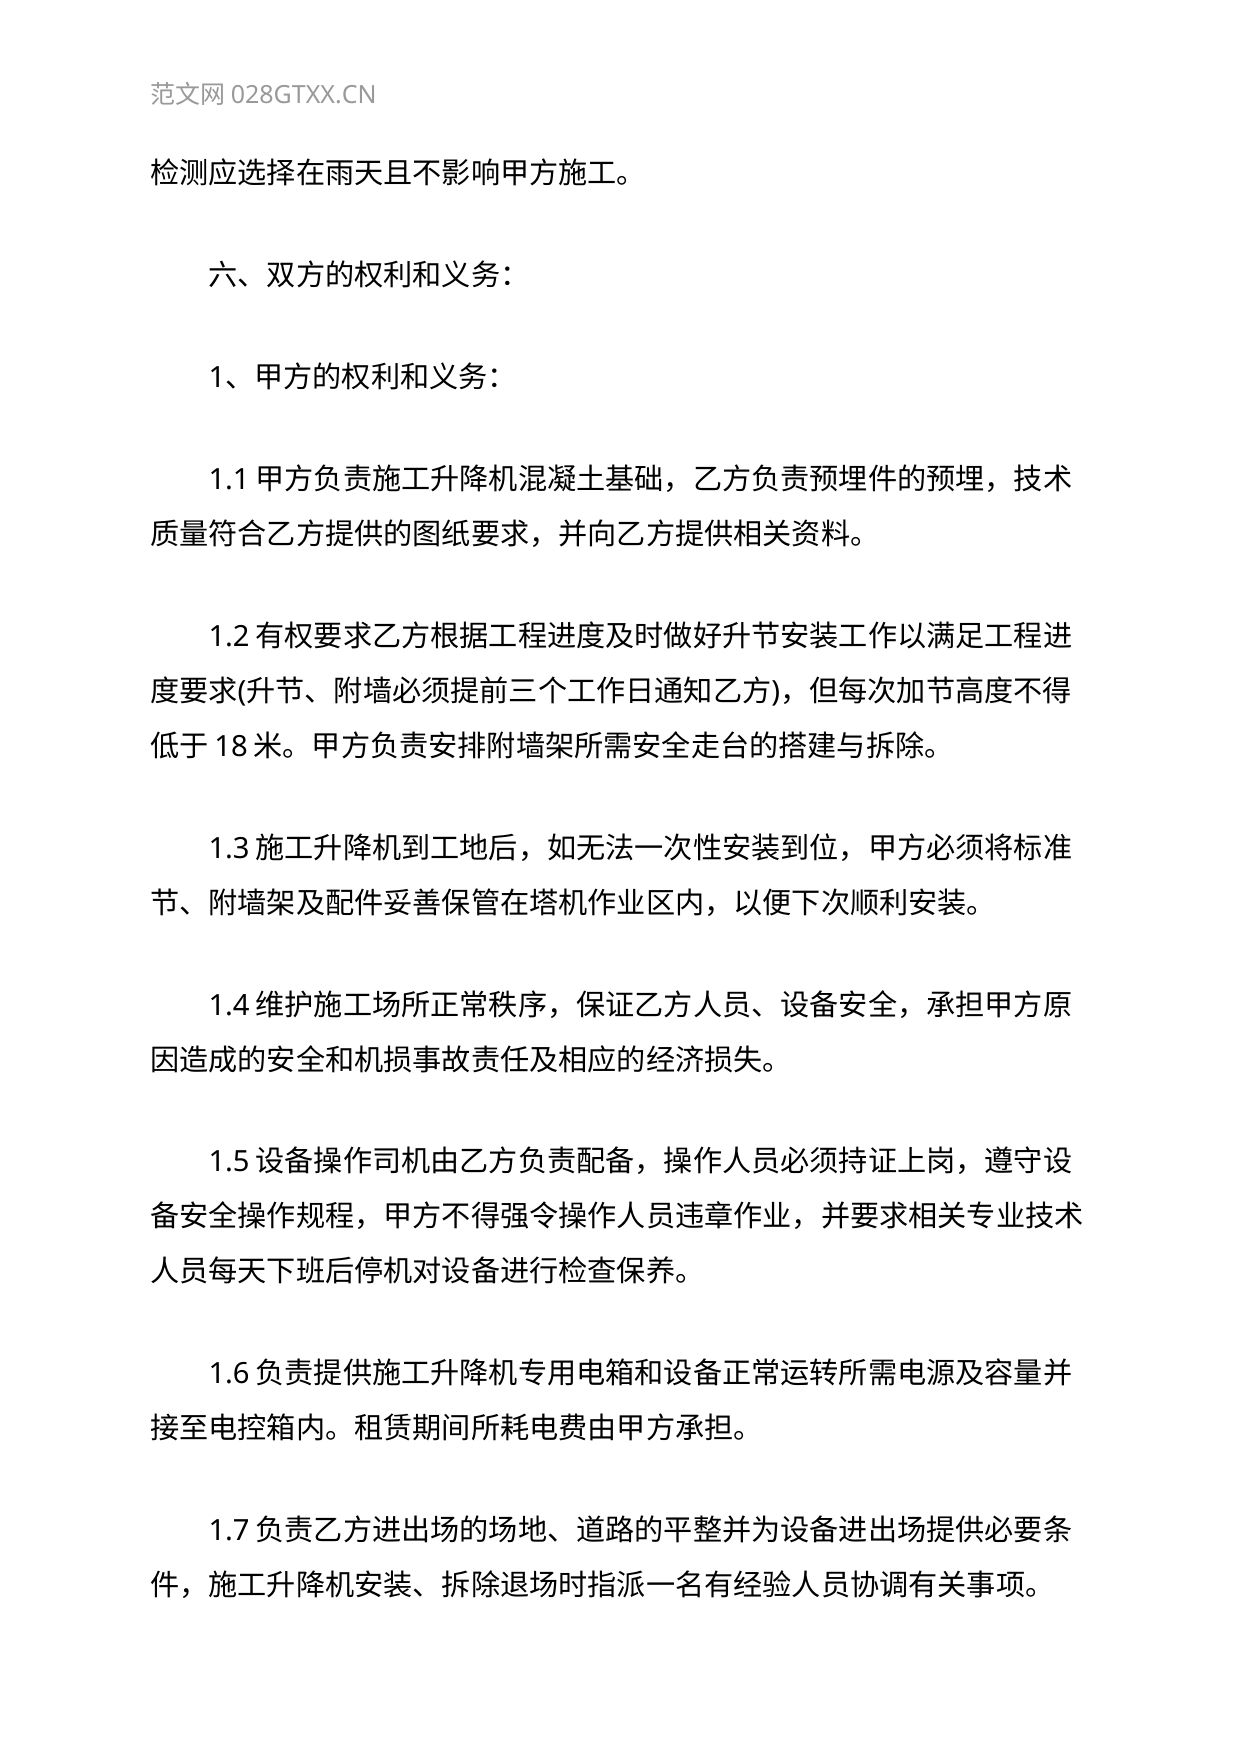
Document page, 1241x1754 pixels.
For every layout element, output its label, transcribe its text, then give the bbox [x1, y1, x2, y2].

text 1.6负责提供施工升降机专用电箱和设备正常运转所需电源及容量并接至电控箱内。租赁期间所耗电费由甲方承担。 [150, 1349, 1090, 1447]
text 1.3施工升降机到工地后，如无法一次性安装到位，甲方必须将标准节、附墙架及配件妥善保管在塔机作业区内，以便下次顺利安装。 [150, 824, 1090, 922]
text 1.4维护施工场所正常秩序，保证乙方人员、设备安全，承担甲方原因造成的安全和机损事故责任及相应的经济损失。 [150, 981, 1090, 1078]
text 六、双方的权利和义务： [150, 252, 1090, 294]
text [150, 150, 1090, 192]
text 1.2有权要求乙方根据工程进度及时做好升节安装工作以满足工程进度要求(升节、附墙必须提前三个工作日通知乙方)，但每次加节高度不得低于18米。甲方负责安排附墙架所需安全走台的搭建与拆除。 [150, 612, 1090, 765]
text 1、甲方的权利和义务： [150, 353, 1090, 396]
text 1.7负责乙方进出场的场地、道路的平整并为设备进出场提供必要条件，施工升降机安装、拆除退场时指派一名有经验人员协调有关事项。 [150, 1506, 1090, 1603]
text 1.5设备操作司机由乙方负责配备，操作人员必须持证上岗，遵守设备安全操作规程，甲方不得强令操作人员违章作业，并要求相关专业技术人员每天下班后停机对设备进行检查保养。 [150, 1138, 1090, 1290]
text 1.1甲方负责施工升降机混凝土基础，乙方负责预埋件的预埋，技术质量符合乙方提供的图纸要求，并向乙方提供相关资料。 [150, 456, 1090, 553]
